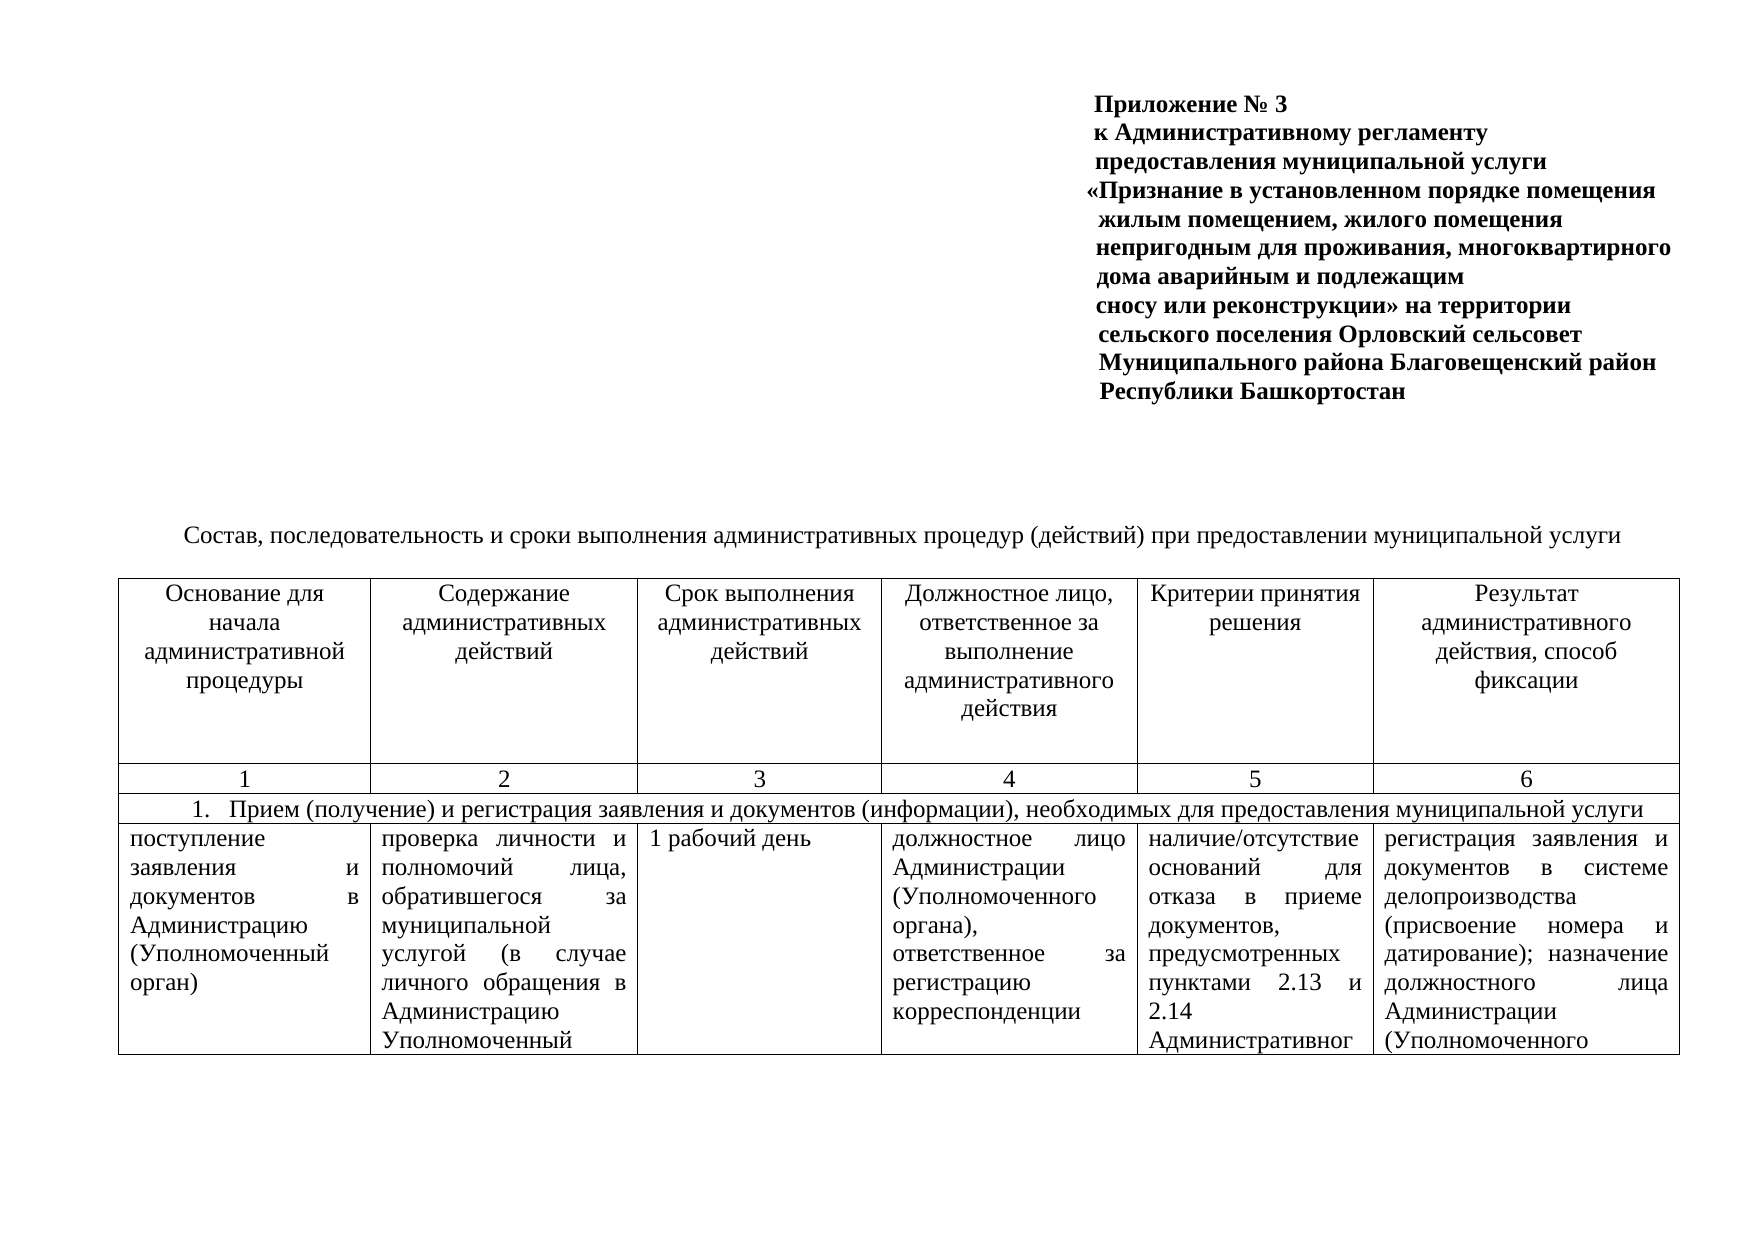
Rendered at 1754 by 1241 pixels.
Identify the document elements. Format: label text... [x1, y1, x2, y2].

table_cell 6 [1374, 764, 1679, 793]
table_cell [1374, 824, 1679, 1053]
text сельского поселения Орловский сельсовет [118, 319, 1680, 347]
text предоставления муниципальной услуги [118, 146, 1680, 175]
text дома аварийным и подлежащим [118, 261, 1680, 290]
text Состав, последовательность и сроки выполнения административных процедур (действий) при предоставлении муниципальной услуги [118, 520, 1680, 549]
text Приложение № 3 [118, 89, 1680, 117]
table_header Основание для начала административной процедуры [119, 579, 370, 763]
table_header Должностное лицо, ответственное за выполнение административного действия [882, 579, 1137, 763]
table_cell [882, 824, 1137, 1053]
table_cell 2 [371, 764, 637, 793]
table_header Срок выполнения административных действий [638, 579, 881, 763]
text непригодным для проживания, многоквартирного [118, 232, 1680, 261]
table_cell 1 [119, 764, 370, 793]
table_header Содержание административных действий [371, 579, 637, 763]
table_cell 1 рабочий день [638, 824, 881, 1053]
text Республики Башкортостан [118, 376, 1680, 405]
table_cell Прием (получение) и регистрация заявления и документов (информации), необходимых для предоставления муниципальной услуги [119, 794, 1679, 822]
text сносу или реконструкции» на территории [118, 290, 1680, 319]
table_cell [1138, 824, 1373, 1053]
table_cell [119, 824, 370, 1053]
table_header Критерии принятия решения [1138, 579, 1373, 763]
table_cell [371, 824, 637, 1053]
text Муниципального района Благовещенский район [118, 347, 1680, 376]
text к Административному регламенту [118, 117, 1680, 146]
table_cell 4 [882, 764, 1137, 793]
table_cell 3 [638, 764, 881, 793]
table_header Результат административного действия, способ фиксации [1374, 579, 1679, 763]
text жилым помещением, жилого помещения [118, 204, 1680, 232]
text «Признание в установленном порядке помещения [118, 175, 1680, 204]
table_cell 5 [1138, 764, 1373, 793]
